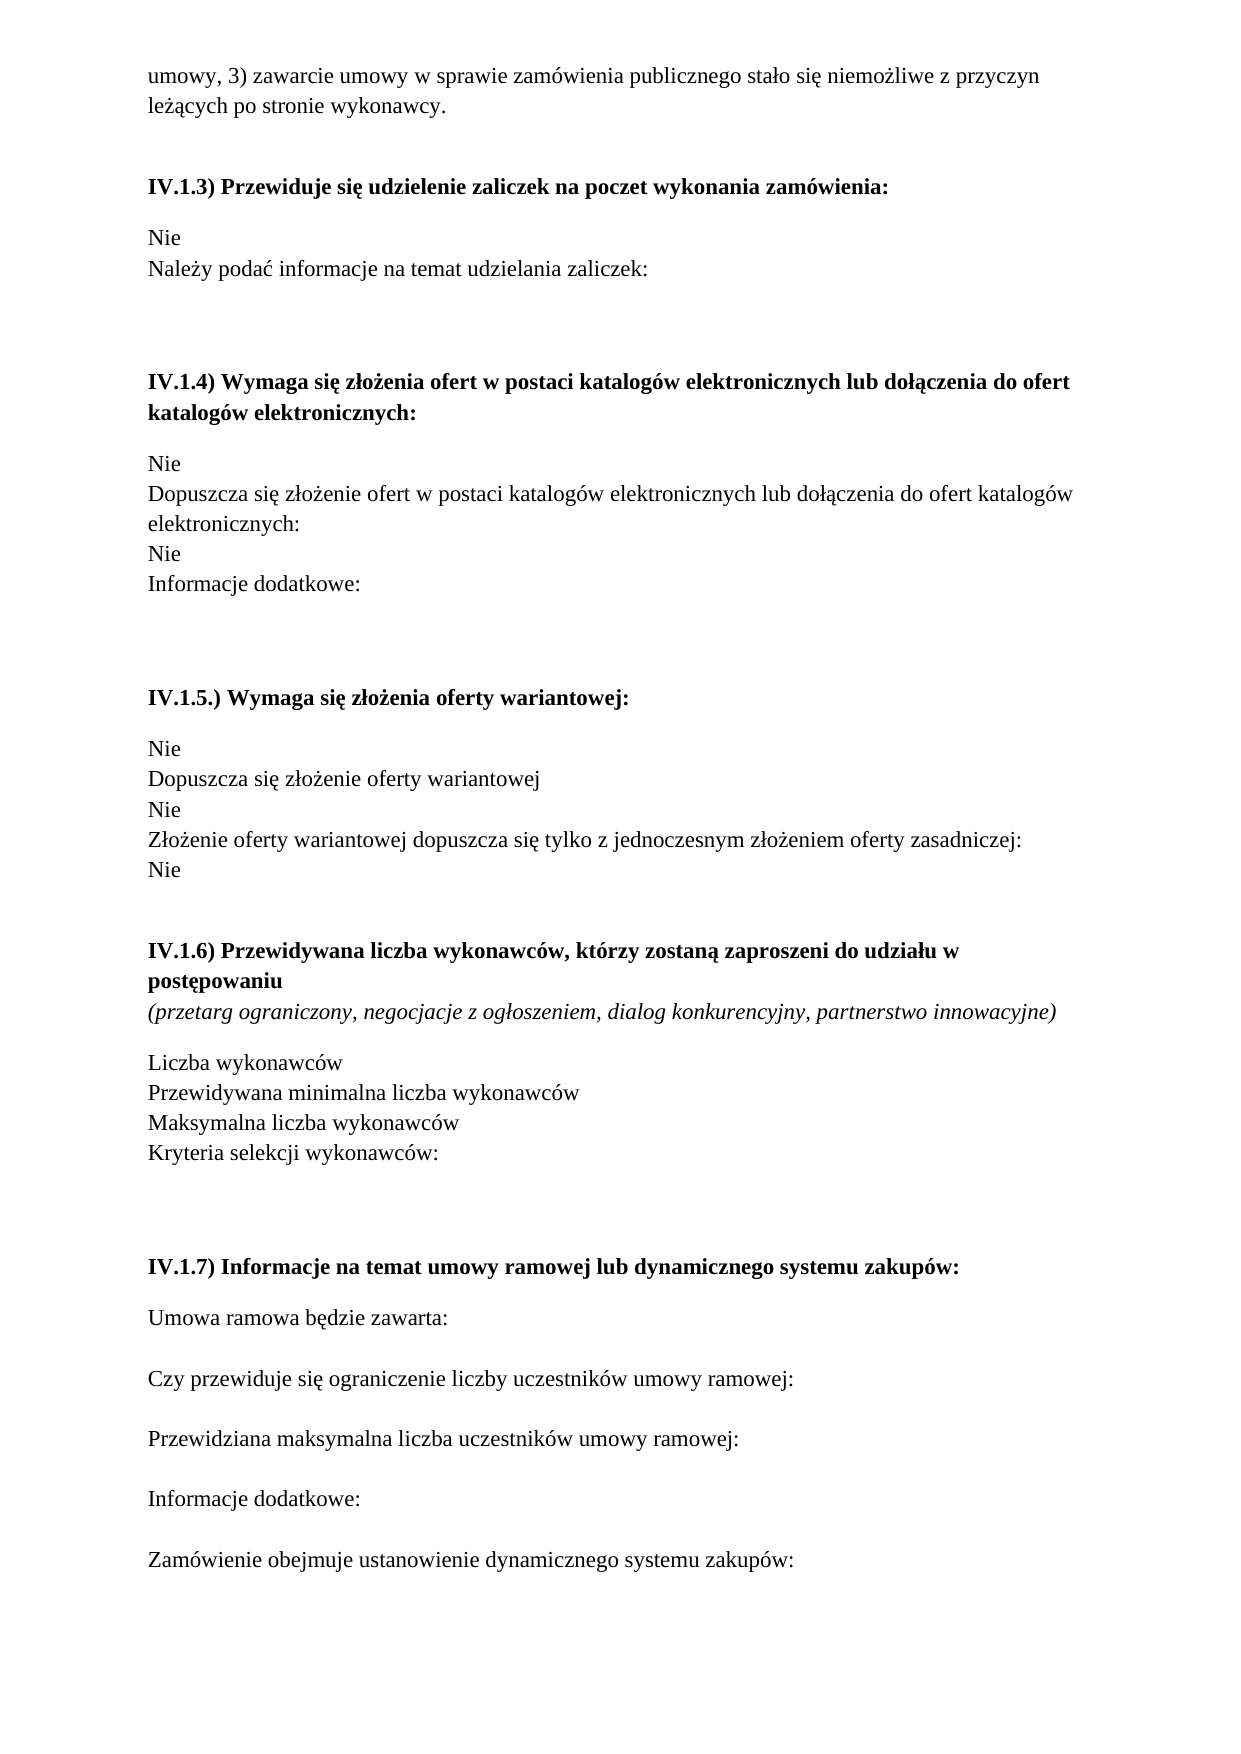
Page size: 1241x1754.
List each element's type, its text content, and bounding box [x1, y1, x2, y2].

text Nie Należy podać informacje na temat udzielania zaliczek: [148, 224, 1092, 313]
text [148, 1304, 1092, 1572]
text IV.1.3) Przewiduje się udzielenie zaliczek na poczet wykonania zamówienia: [148, 143, 1092, 200]
text Nie Dopuszcza się złożenie ofert w postaci katalogów elektronicznych lub dołączenia do ofert katalogów elektronicznych: Nie Informacje dodatkowe: [148, 449, 1092, 629]
text IV.1.7) Informacje na temat umowy ramowej lub dynamicznego systemu zakupów: [148, 1223, 1092, 1279]
text Liczba wykonawców Przewidywana minimalna liczba wykonawców Maksymalna liczba wykonawców Kryteria selekcji wykonawców: [148, 1049, 1092, 1198]
text Nie Dopuszcza się złożenie oferty wariantowej Nie Złożenie oferty wariantowej dopuszcza się tylko z jednoczesnym złożeniem oferty zasadniczej: Nie [148, 735, 1092, 882]
text IV.1.4) Wymaga się złożenia ofert w postaci katalogów elektronicznych lub dołączenia do ofert katalogów elektronicznych: [148, 338, 1092, 425]
text IV.1.6) Przewidywana liczba wykonawców, którzy zostaną zaproszeni do udziału w postępowaniu (przetarg ograniczony, negocjacje z ogłoszeniem, dialog konkurencyjny, partnerstwo innowacyjne) [148, 907, 1092, 1024]
text IV.1.5.) Wymaga się złożenia oferty wariantowej: [148, 654, 1092, 711]
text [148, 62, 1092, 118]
